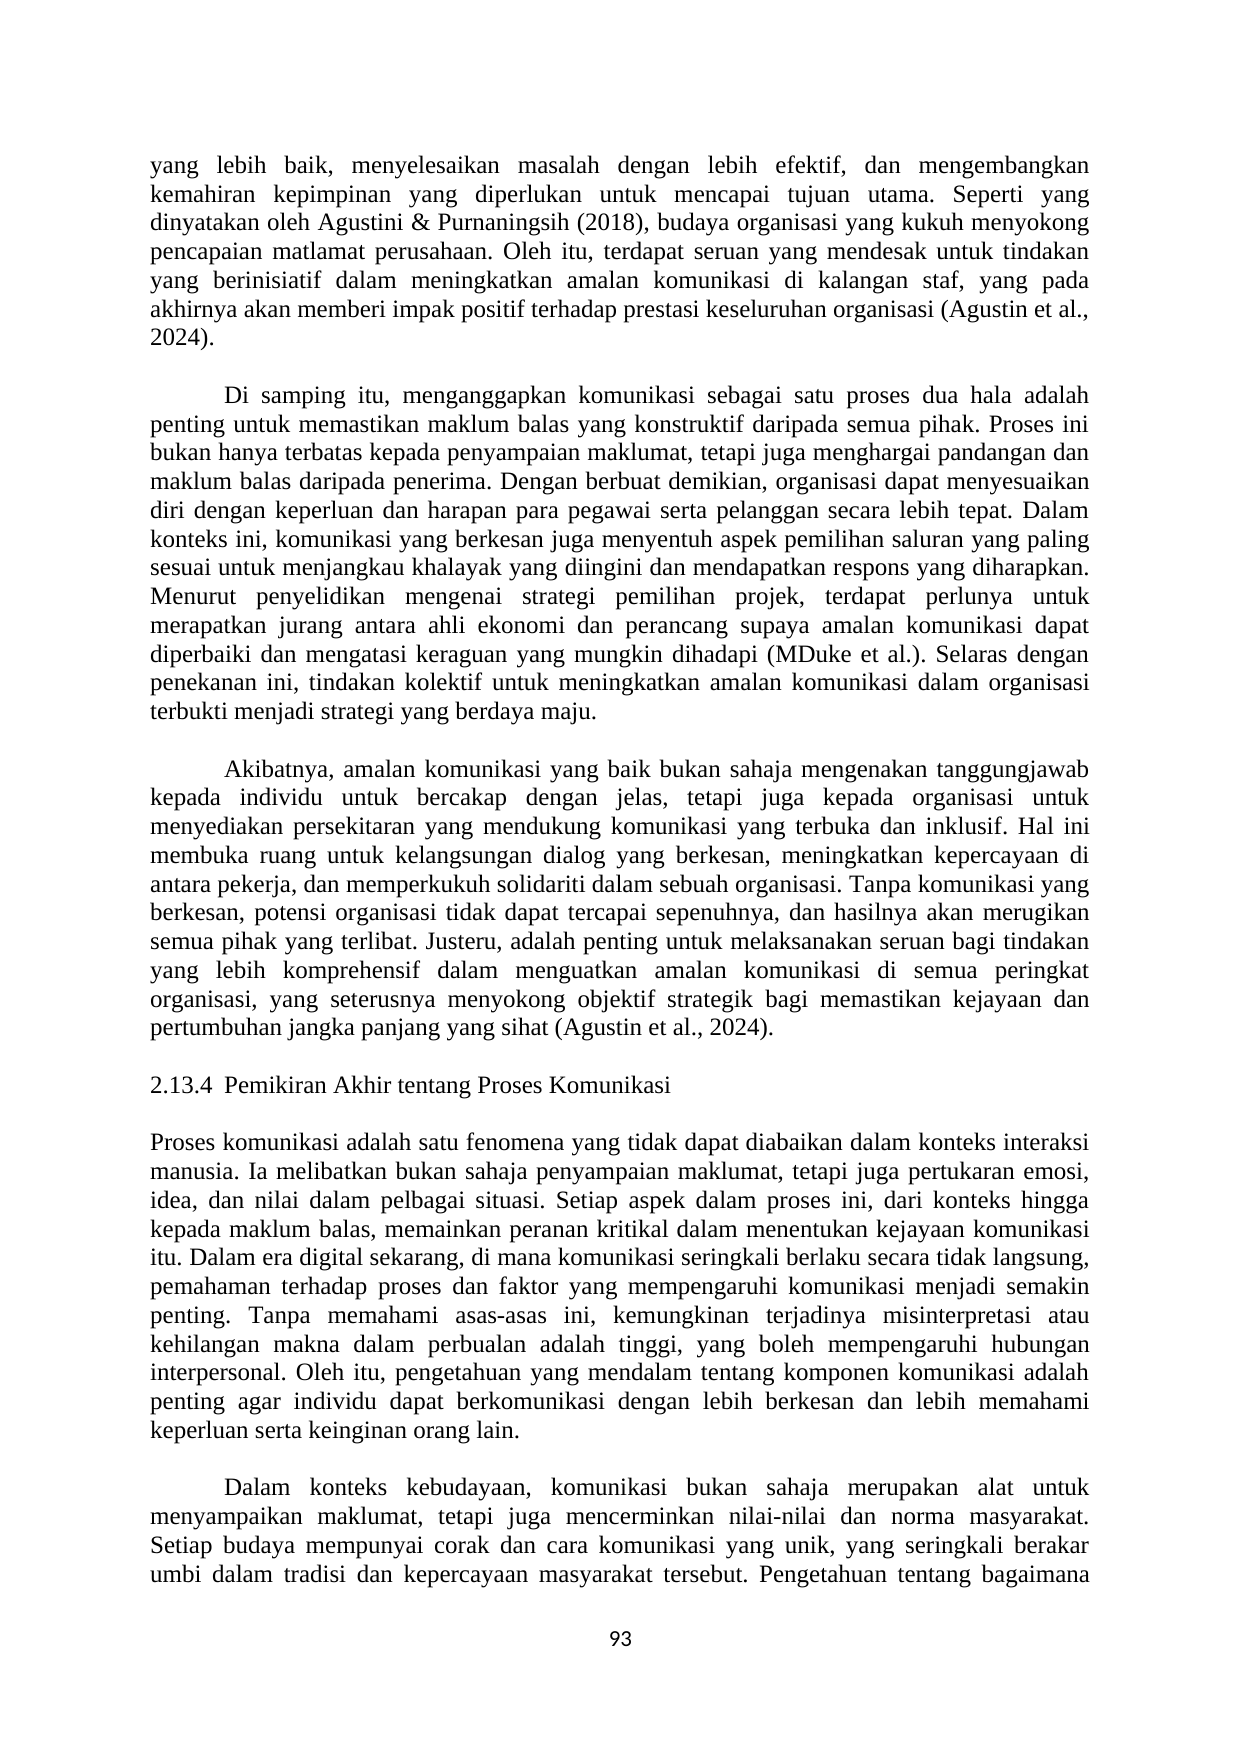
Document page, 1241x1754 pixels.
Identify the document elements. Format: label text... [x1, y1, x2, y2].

text Akibatnya, amalan komunikasi yang baik bukan sahaja mengenakan tanggungjawab kepada individu untuk bercakap dengan jelas, tetapi juga kepada organisasi untuk menyediakan persekitaran yang mendukung komunikasi yang terbuka dan inklusif. Hal ini membuka ruang untuk kelangsungan dialog yang berkesan, meningkatkan kepercayaan di antara pekerja, dan memperkukuh solidariti dalam sebuah organisasi. Tanpa komunikasi yang berkesan, potensi organisasi tidak dapat tercapai sepenuhnya, dan hasilnya akan merugikan semua pihak yang terlibat. Justeru, adalah penting untuk melaksanakan seruan bagi tindakan yang lebih komprehensif dalam menguatkan amalan komunikasi di semua peringkat organisasi, yang seterusnya menyokong objektif strategik bagi memastikan kejayaan dan pertumbuhan jangka panjang yang sihat (Agustin et al., 2024). [150, 754, 1090, 1041]
text 2.13.4 Pemikiran Akhir tentang Proses Komunikasi [150, 1070, 1090, 1099]
text Proses komunikasi adalah satu fenomena yang tidak dapat diabaikan dalam konteks interaksi manusia. Ia melibatkan bukan sahaja penyampaian maklumat, tetapi juga pertukaran emosi, idea, dan nilai dalam pelbagai situasi. Setiap aspek dalam proses ini, dari konteks hingga kepada maklum balas, memainkan peranan kritikal dalam menentukan kejayaan komunikasi itu. Dalam era digital sekarang, di mana komunikasi seringkali berlaku secara tidak langsung, pemahaman terhadap proses dan faktor yang mempengaruhi komunikasi menjadi semakin penting. Tanpa memahami asas-asas ini, kemungkinan terjadinya misinterpretasi atau kehilangan makna dalam perbualan adalah tinggi, yang boleh mempengaruhi hubungan interpersonal. Oleh itu, pengetahuan yang mendalam tentang komponen komunikasi adalah penting agar individu dapat berkomunikasi dengan lebih berkesan dan lebih memahami keperluan serta keinginan orang lain. [150, 1127, 1090, 1444]
text Di samping itu, menganggapkan komunikasi sebagai satu proses dua hala adalah penting untuk memastikan maklum balas yang konstruktif daripada semua pihak. Proses ini bukan hanya terbatas kepada penyampaian maklumat, tetapi juga menghargai pandangan dan maklum balas daripada penerima. Dengan berbuat demikian, organisasi dapat menyesuaikan diri dengan keperluan dan harapan para pegawai serta pelanggan secara lebih tepat. Dalam konteks ini, komunikasi yang berkesan juga menyentuh aspek pemilihan saluran yang paling sesuai untuk menjangkau khalayak yang diingini dan mendapatkan respons yang diharapkan. Menurut penyelidikan mengenai strategi pemilihan projek, terdapat perlunya untuk merapatkan jurang antara ahli ekonomi dan perancang supaya amalan komunikasi dapat diperbaiki dan mengatasi keraguan yang mungkin dihadapi (MDuke et al.). Selaras dengan penekanan ini, tindakan kolektif untuk meningkatkan amalan komunikasi dalam organisasi terbukti menjadi strategi yang berdaya maju. [150, 380, 1090, 725]
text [150, 1472, 1090, 1587]
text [150, 150, 1090, 351]
